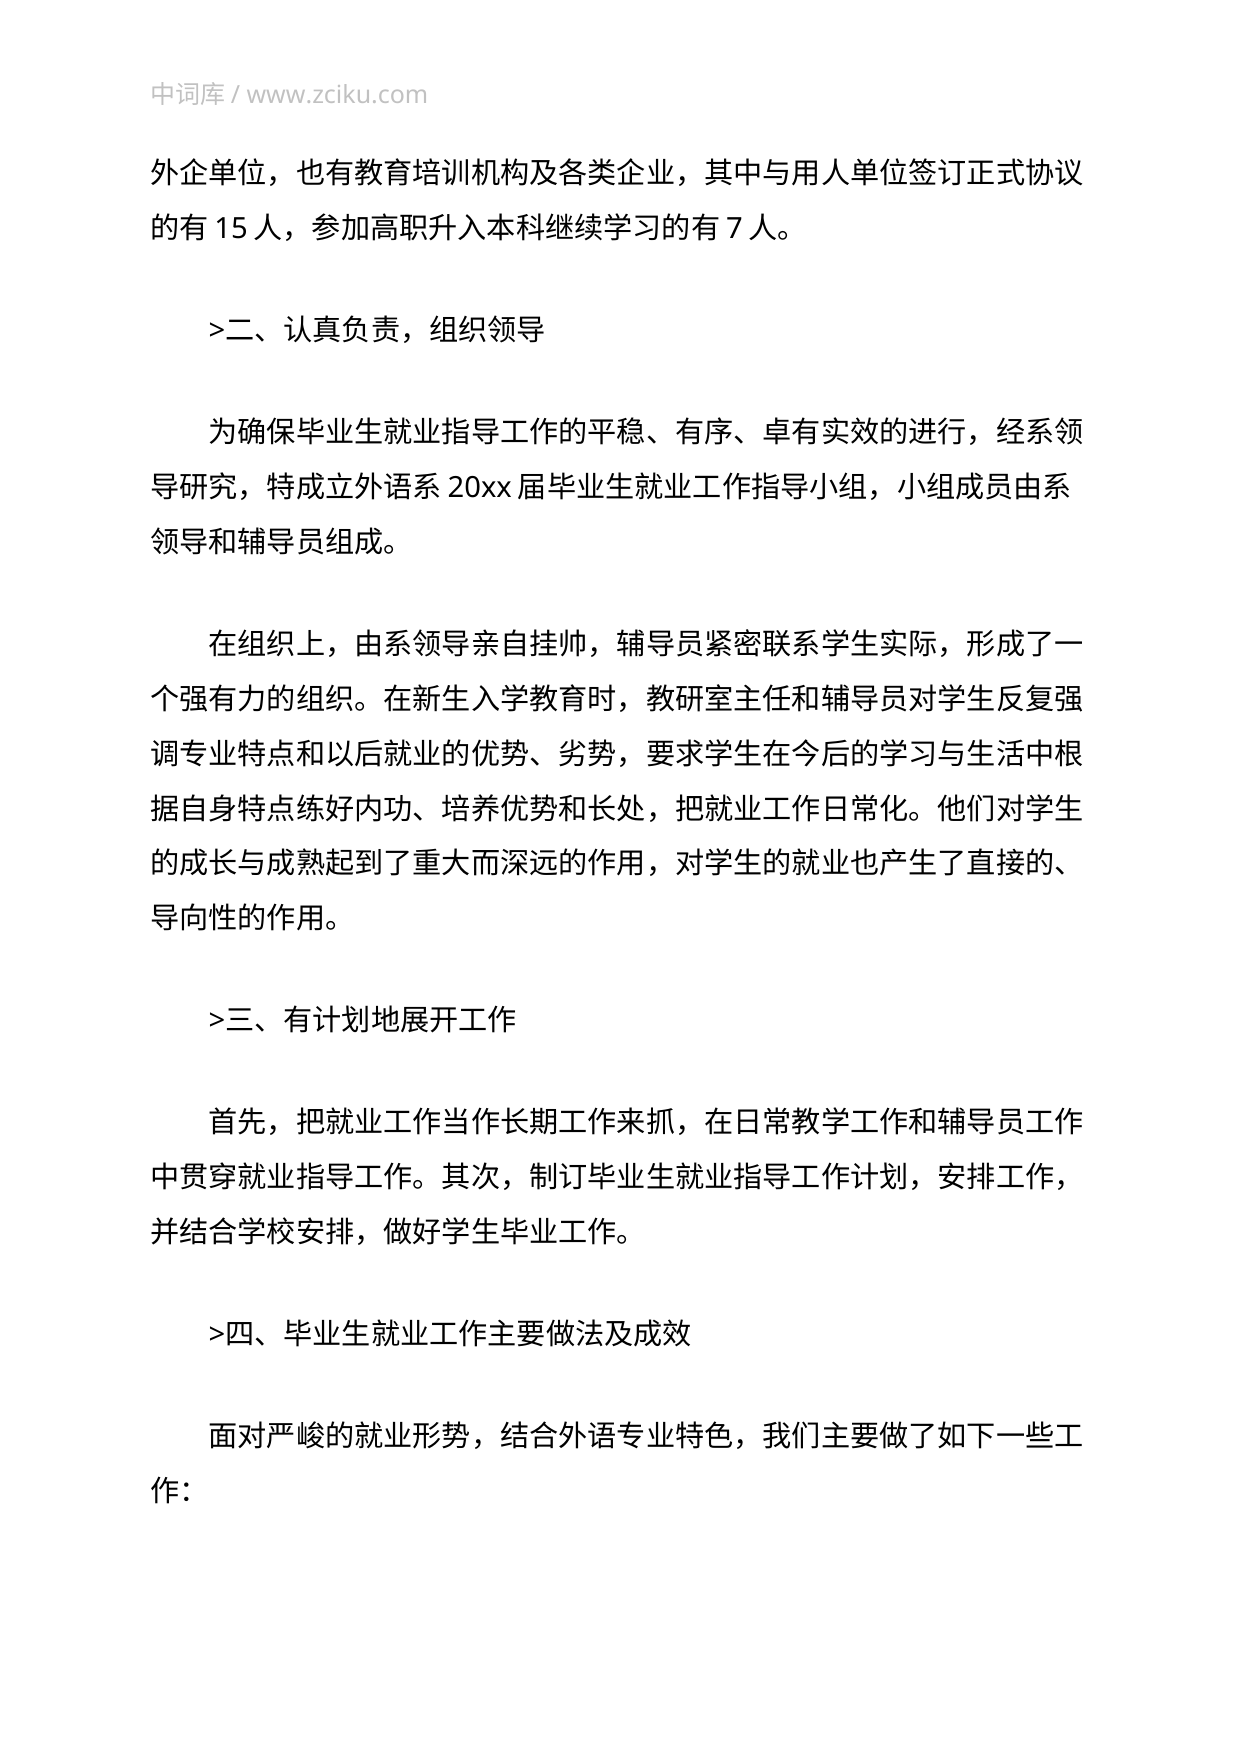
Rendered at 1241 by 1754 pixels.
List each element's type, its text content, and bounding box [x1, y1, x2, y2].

text 首先，把就业工作当作长期工作来抓，在日常教学工作和辅导员工作中贯穿就业指导工作。其次，制订毕业生就业指导工作计划，安排工作，并结合学校安排，做好学生毕业工作。 [150, 1099, 1090, 1251]
text 为确保毕业生就业指导工作的平稳、有序、卓有实效的进行，经系领导研究，特成立外语系20xx届毕业生就业工作指导小组，小组成员由系领导和辅导员组成。 [150, 409, 1090, 561]
text >四、毕业生就业工作主要做法及成效 [150, 1310, 1090, 1353]
text 在组织上，由系领导亲自挂帅，辅导员紧密联系学生实际，形成了一个强有力的组织。在新生入学教育时，教研室主任和辅导员对学生反复强调专业特点和以后就业的优势、劣势，要求学生在今后的学习与生活中根据自身特点练好内功、培养优势和长处，把就业工作日常化。他们对学生的成长与成熟起到了重大而深远的作用，对学生的就业也产生了直接的、导向性的作用。 [150, 621, 1090, 937]
text 面对严峻的就业形势，结合外语专业特色，我们主要做了如下一些工作： [150, 1412, 1090, 1509]
text >二、认真负责，组织领导 [150, 307, 1090, 349]
text >三、有计划地展开工作 [150, 997, 1090, 1039]
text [150, 150, 1090, 247]
